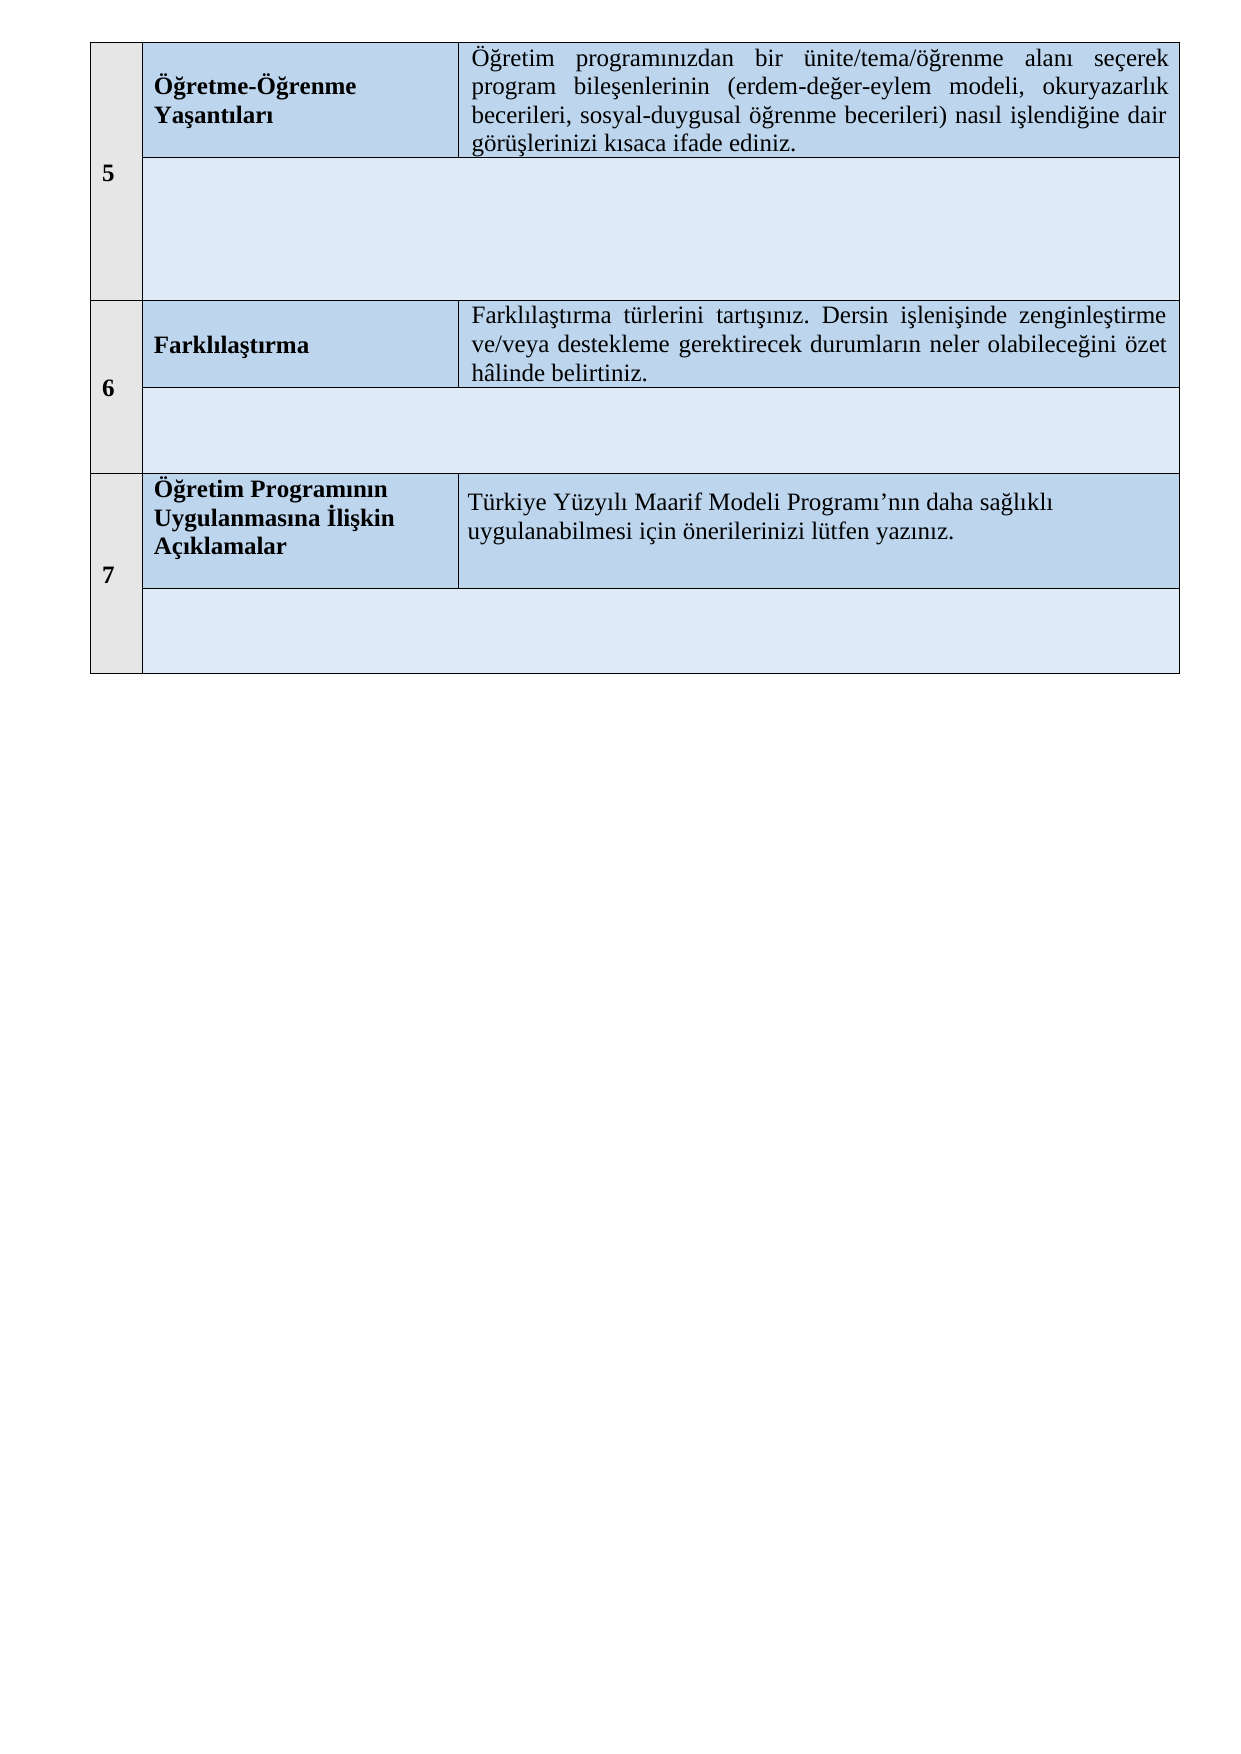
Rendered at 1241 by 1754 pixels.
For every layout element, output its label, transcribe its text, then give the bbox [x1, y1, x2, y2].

table_header 5 [91, 43, 142, 300]
table_cell 6 [91, 301, 142, 473]
table_header Öğretim programınızdan bir ünite/tema/öğrenme alanı seçerek program bileşenlerinin (erdem-değer-eylem modeli, okuryazarlık becerileri, sosyal-duygusal öğrenme becerileri) nasıl işlendiğine dair görüşlerinizi kısaca ifade ediniz. [459, 43, 1179, 157]
table_cell Öğretim Programının Uygulanmasına İlişkin Açıklamalar [143, 474, 458, 588]
table_cell [143, 388, 1179, 473]
table_cell Farklılaştırma [143, 301, 458, 387]
table_cell Farklılaştırma türlerini tartışınız. Dersin işlenişinde zenginleştirme ve/veya destekleme gerektirecek durumların neler olabileceğini özet hâlinde belirtiniz. [459, 301, 1179, 387]
table_cell Türkiye Yüzyılı Maarif Modeli Programı’nın daha sağlıklı uygulanabilmesi için önerilerinizi lütfen yazınız. [459, 474, 1179, 588]
table_cell [143, 589, 1179, 673]
table_cell 7 [91, 474, 142, 673]
table_cell [143, 158, 1179, 300]
table_header Öğretme-Öğrenme Yaşantıları [143, 43, 458, 157]
